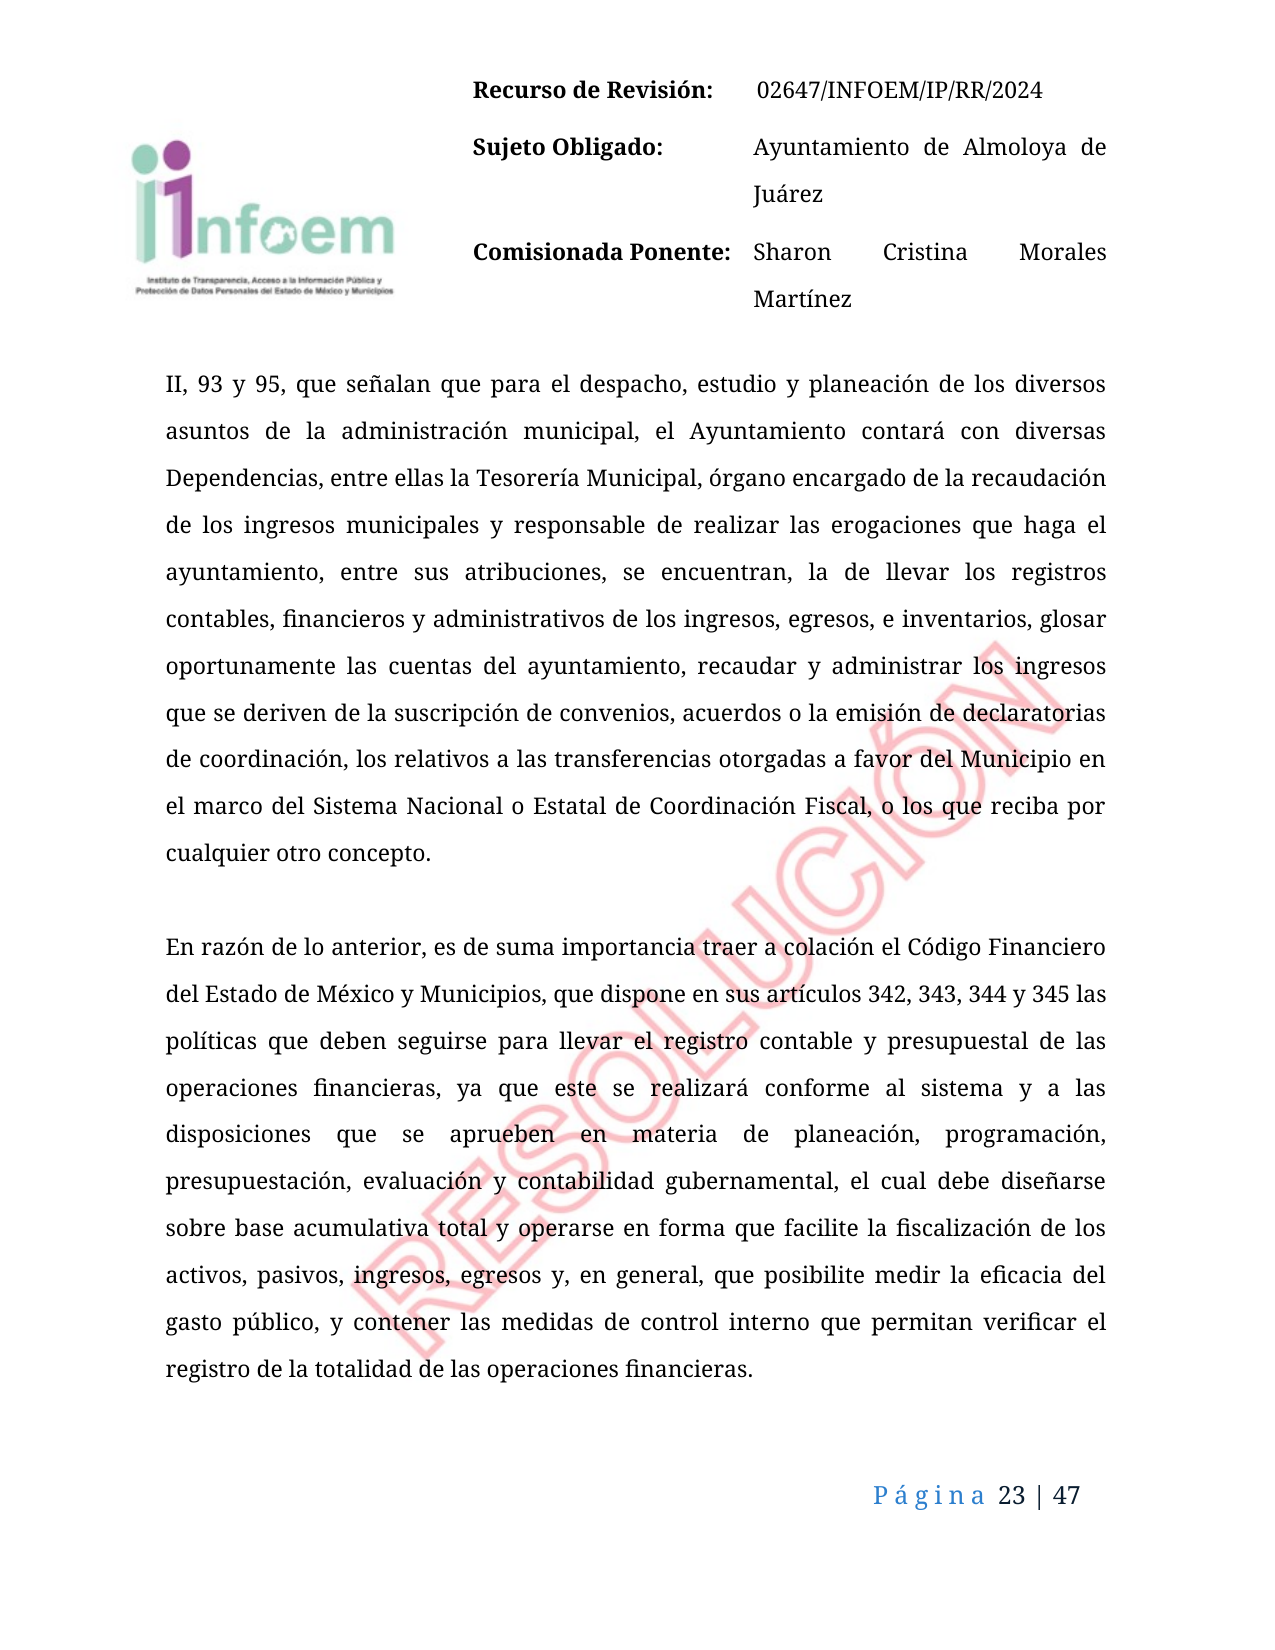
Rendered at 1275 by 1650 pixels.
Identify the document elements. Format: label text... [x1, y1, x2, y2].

picture [2, 76, 1275, 1650]
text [165, 368, 1107, 868]
text En razón de lo anterior, es de suma importancia traer a colación el Código Financiero del Estado de México y Municipios, que dispone en sus artículos 342, 343, 344 y 345 las políticas que deben seguirse para llevar el registro contable y presupuestal de las operaciones financieras, ya que este se realizará conforme al sistema y a las disposiciones que se aprueben en materia de planeación, programación, presupuestación, evaluación y contabilidad gubernamental, el cual debe diseñarse sobre base acumulativa total y operarse en forma que facilite la fiscalización de los activos, pasivos, ingresos, egresos y, en general, que posibilite medir la eficacia del gasto público, y contener las medidas de control interno que permitan verificar el registro de la totalidad de las operaciones financieras. [165, 931, 1107, 1384]
